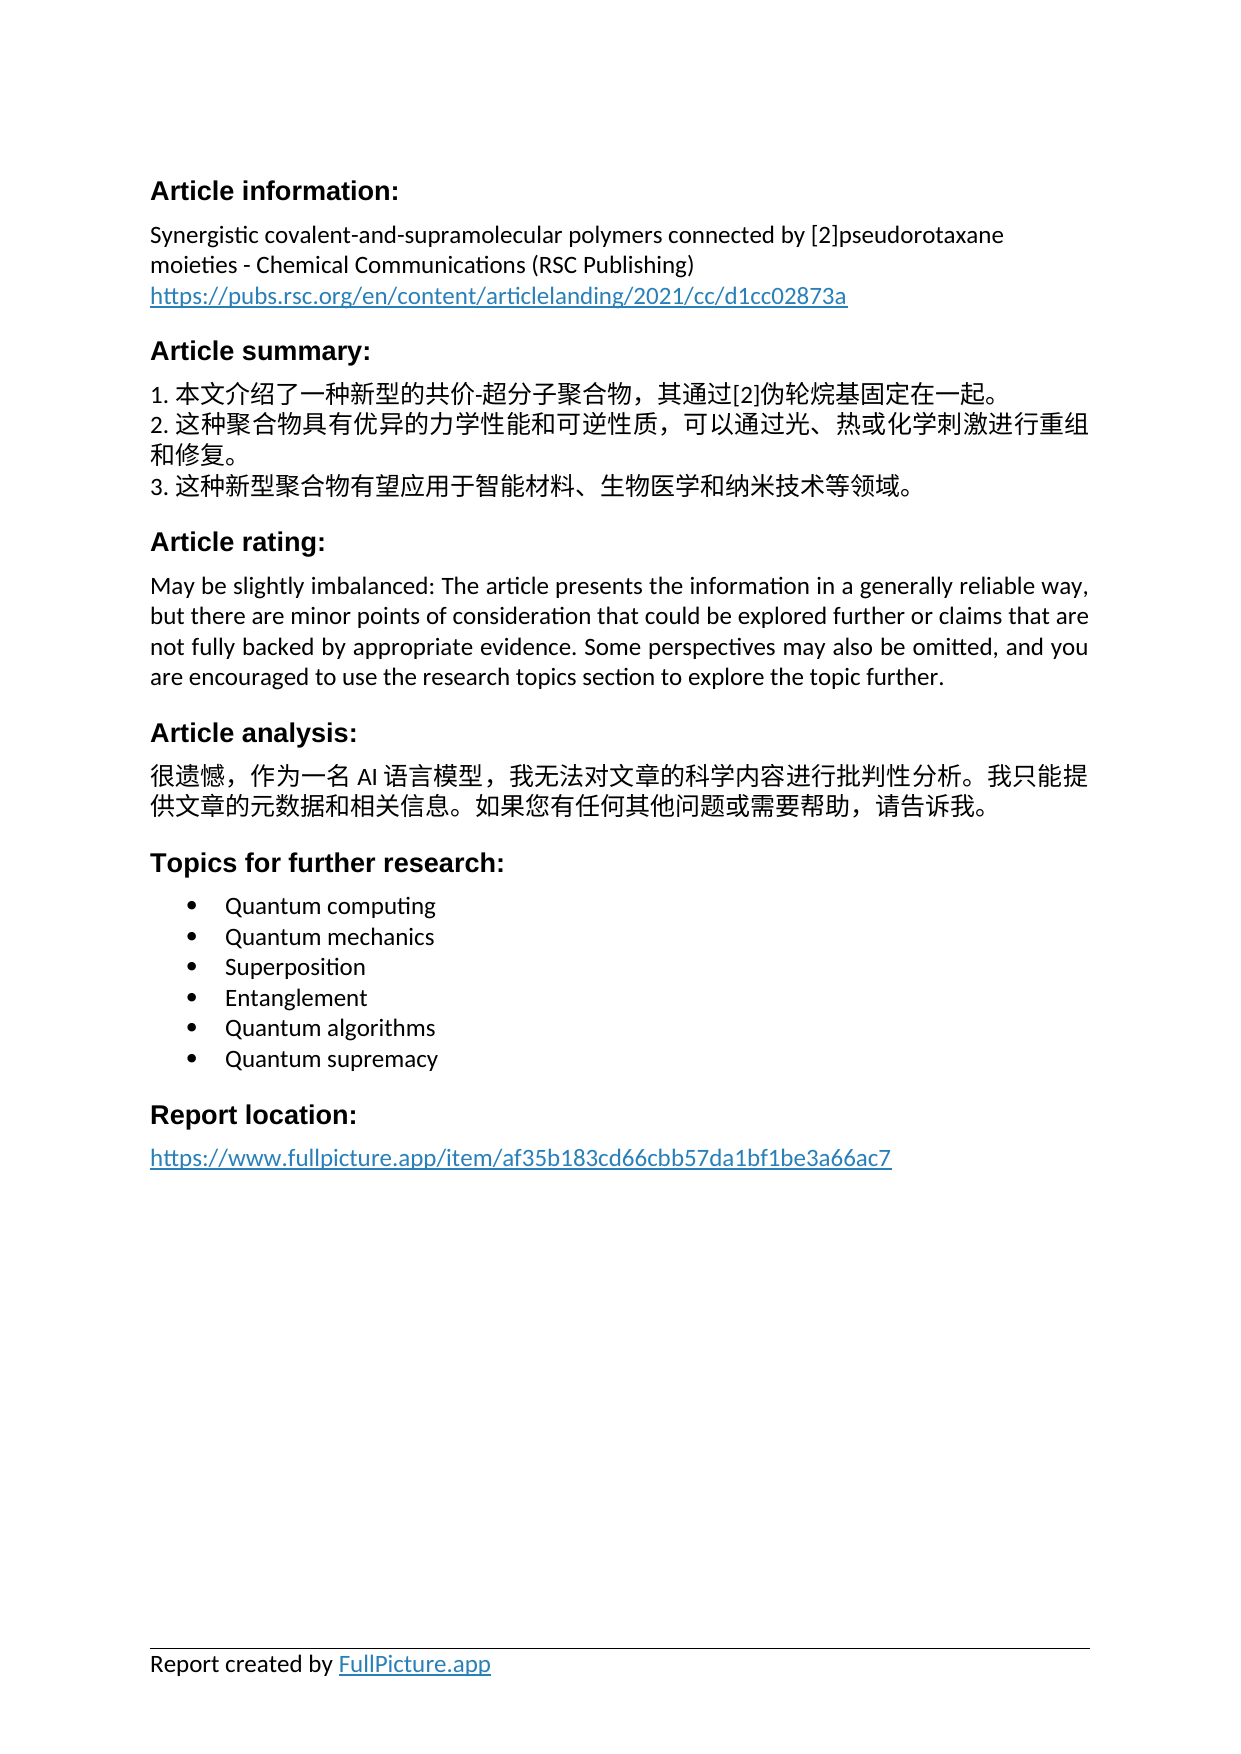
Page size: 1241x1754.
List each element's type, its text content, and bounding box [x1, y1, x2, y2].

subtitle Article summary: [150, 335, 1090, 367]
list Entanglement [187, 982, 1090, 1013]
list Quantum mechanics [187, 921, 1090, 952]
text 2. 这种聚合物具有优异的力学性能和可逆性质，可以通过光、热或化学刺激进行重组和修复。 [150, 409, 1090, 471]
subtitle Article analysis: [150, 717, 1090, 748]
subtitle Topics for further research: [150, 847, 1090, 878]
text Synergistic covalent-and-supramolecular polymers connected by [2]pseudorotaxane moieties - Chemical Communications (RSC Publishing)https://pubs.rsc.org/en/content/articlelanding/2021/cc/d1cc02873a [150, 219, 1090, 310]
text https://www.fullpicture.app/item/af35b183cd66cbb57da1bf1be3a66ac7 [150, 1142, 1090, 1173]
subtitle Article information: [150, 175, 1090, 206]
text May be slightly imbalanced: The article presents the information in a generally reliable way, but there are minor points of consideration that could be explored further or claims that are not fully backed by appropriate evidence. Some perspectives may also be omitted, and you are encouraged to use the research topics section to explore the topic further. [150, 570, 1090, 692]
list Superposition [187, 952, 1090, 982]
subtitle Article rating: [150, 526, 1090, 557]
text 很遗憾，作为一名AI语言模型，我无法对文章的科学内容进行批判性分析。我只能提供文章的元数据和相关信息。如果您有任何其他问题或需要帮助，请告诉我。 [150, 761, 1090, 822]
list Quantum algorithms [187, 1013, 1090, 1043]
list Quantum computing [187, 891, 1090, 921]
text 3. 这种新型聚合物有望应用于智能材料、生物医学和纳米技术等领域。 [150, 471, 1090, 501]
subtitle Report location: [150, 1099, 1090, 1130]
text 1. 本文介绍了一种新型的共价-超分子聚合物，其通过[2]伪轮烷基固定在一起。 [150, 379, 1090, 409]
list Quantum supremacy [187, 1043, 1090, 1074]
